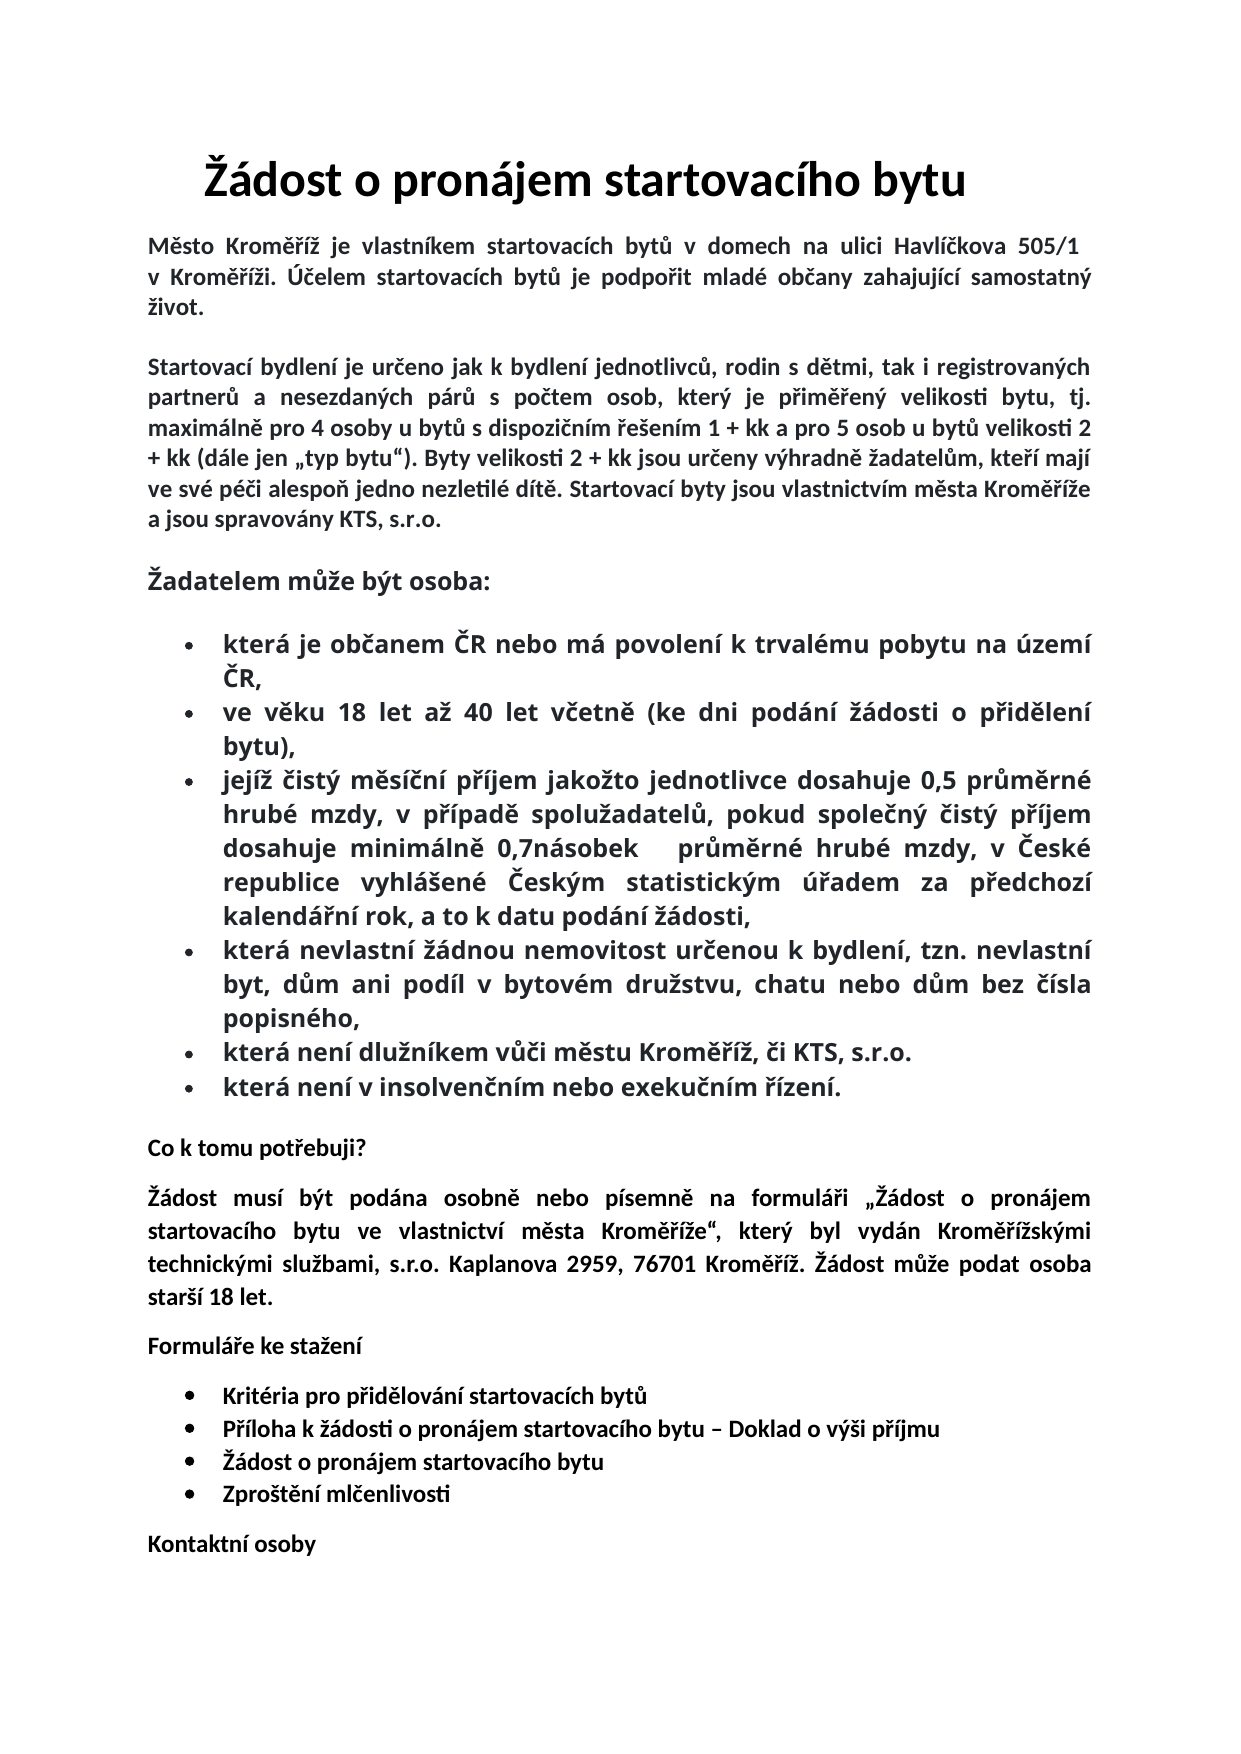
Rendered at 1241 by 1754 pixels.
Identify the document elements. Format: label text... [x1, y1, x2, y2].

text Žadatelem může být osoba: [148, 563, 1093, 597]
text Kontaktní osoby [148, 1528, 1093, 1559]
list která je občanem ČR nebo má povolení k trvalému pobytu na území ČR, [185, 626, 1093, 694]
list která nevlastní žádnou nemovitost určenou k bydlení, tzn. nevlastní byt, dům ani podíl v bytovém družstvu, chatu nebo dům bez čísla popisného, [185, 933, 1093, 1035]
text Žádost musí být podána osobně nebo písemně na formuláři „Žádost o pronájem startovacího bytu ve vlastnictví města Kroměříže“, který byl vydán Kroměřížskými technickými službami, s.r.o. Kaplanova 2959, 76701 Kroměříž. Žádost může podat osoba starší 18 let. [148, 1182, 1093, 1311]
list Zproštění mlčenlivosti [185, 1479, 1093, 1509]
text Co k tomu potřebuji? [148, 1132, 1093, 1163]
list ve věku 18 let až 40 let včetně (ke dni podání žádosti o přidělení bytu), [185, 694, 1093, 763]
list jejíž čistý měsíční příjem jakožto jednotlivce dosahuje 0,5 průměrné hrubé mzdy, v případě spolužadatelů, pokud společný čistý příjem dosahuje minimálně 0,7násobek průměrné hrubé mzdy, v České republice vyhlášené Českým statistickým úřadem za předchozí kalendářní rok, a to k datu podání žádosti, [185, 763, 1093, 933]
text Žádost o pronájem startovacího bytu [148, 148, 1093, 209]
list která není dlužníkem vůči městu Kroměříž, či KTS, s.r.o. [185, 1035, 1093, 1069]
list Příloha k žádosti o pronájem startovacího bytu – Doklad o výši příjmu [185, 1413, 1093, 1443]
text Formuláře ke stažení [148, 1330, 1093, 1361]
text Město Kroměříž je vlastníkem startovacích bytů v domech na ulici Havlíčkova 505/1 v Kroměříži. Účelem startovacích bytů je podpořit mladé občany zahajující samostatný život. [148, 230, 1093, 322]
list Kritéria pro přidělování startovacích bytů [185, 1380, 1093, 1410]
list která není v insolvenčním nebo exekučním řízení. [185, 1069, 1093, 1103]
text Startovací bydlení je určeno jak k bydlení jednotlivců, rodin s dětmi, tak i registrovaných partnerů a nesezdaných párů s počtem osob, který je přiměřený velikosti bytu, tj. maximálně pro 4 osoby u bytů s dispozičním řešením 1 + kk a pro 5 osob u bytů velikosti 2 + kk (dále jen „typ bytu“). Byty velikosti 2 + kk jsou určeny výhradně žadatelům, kteří mají ve své péči alespoň jedno nezletilé dítě. Startovací byty jsou vlastnictvím města Kroměříže a jsou spravovány KTS, s.r.o. [148, 351, 1093, 534]
list Žádost o pronájem startovacího bytu [185, 1446, 1093, 1476]
